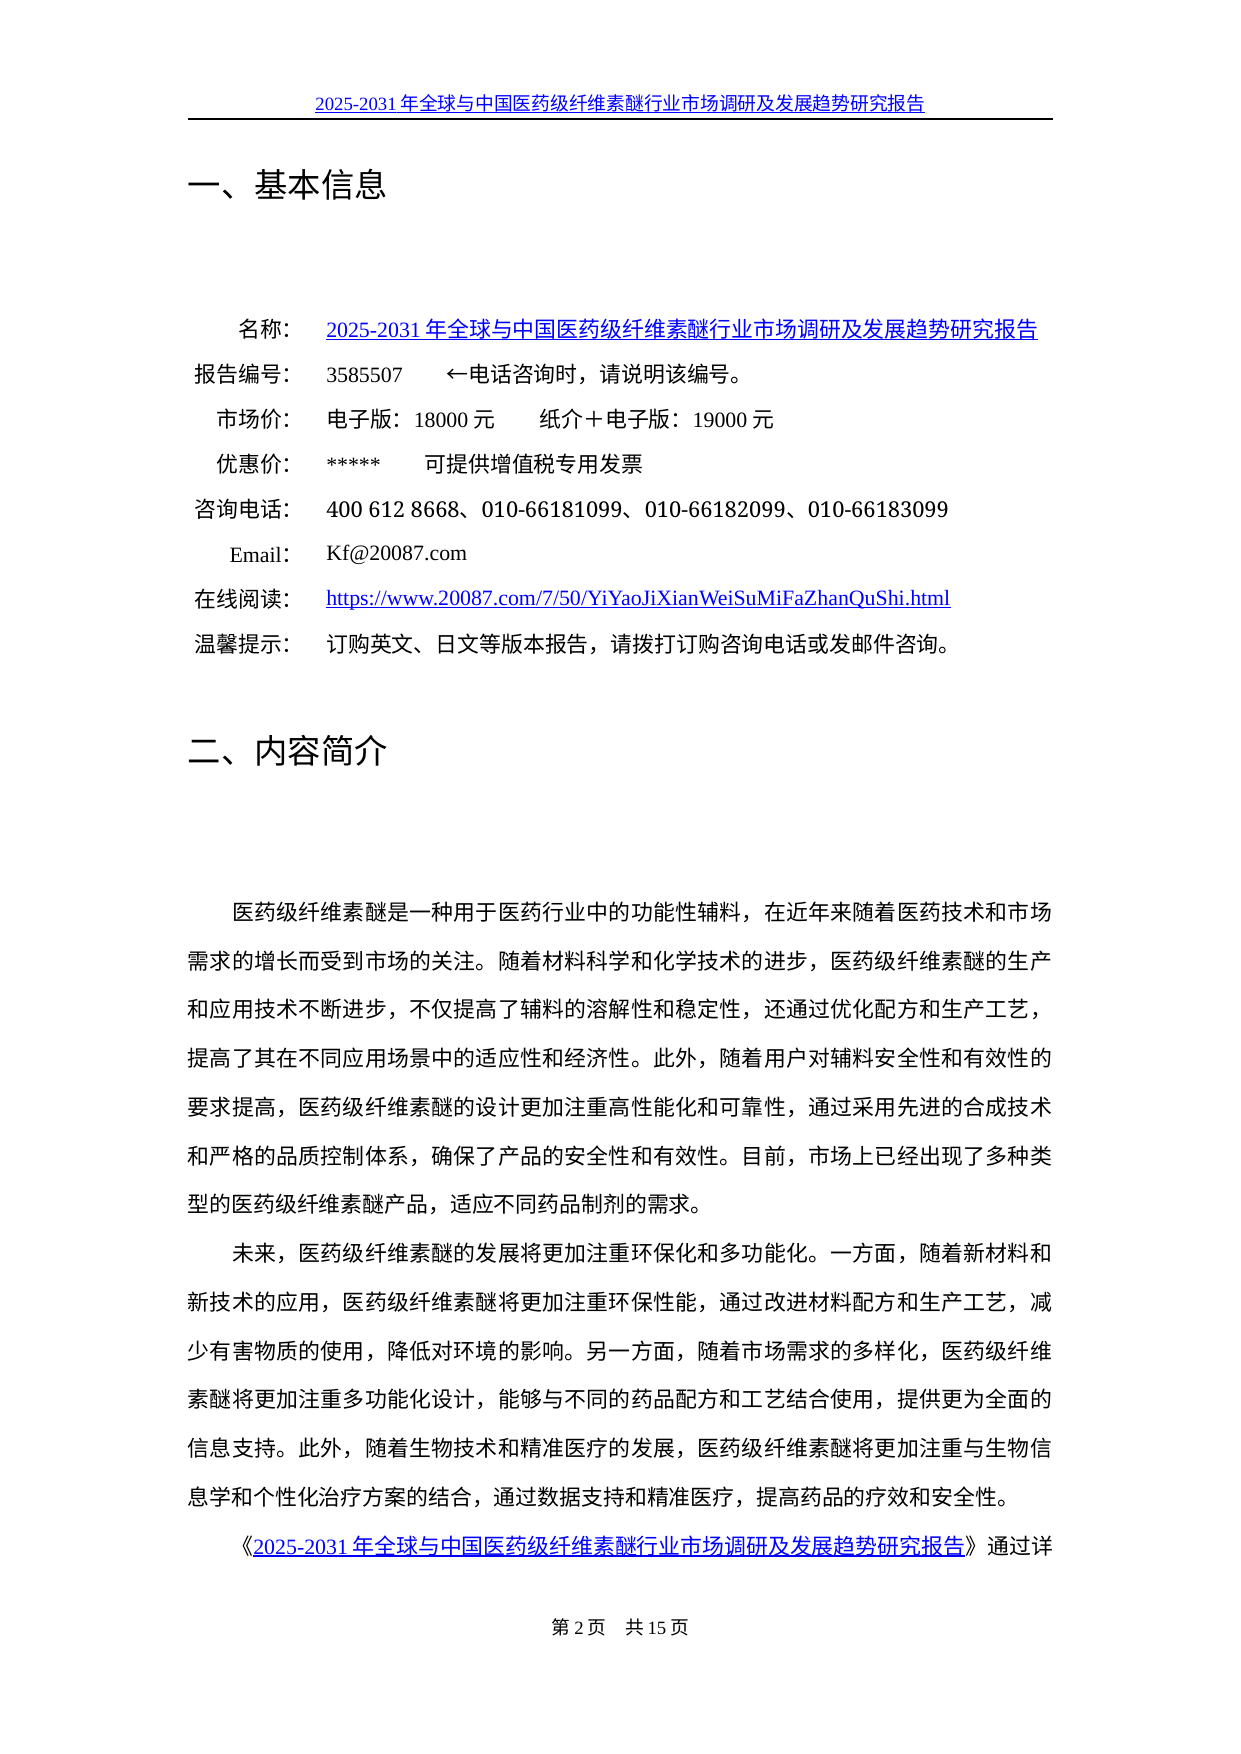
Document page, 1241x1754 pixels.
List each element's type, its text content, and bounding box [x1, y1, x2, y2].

table_cell 400 612 8668、010-66181099、010-66182099、010-66183099 [315, 492, 1073, 537]
table_header 名称： [167, 312, 315, 357]
table_cell ***** 可提供增值税专用发票 [315, 447, 1073, 492]
table_cell 电子版：18000 元 纸介＋电子版：19000 元 [315, 402, 1073, 447]
table_cell 咨询电话： [167, 492, 315, 537]
table_cell [315, 582, 1073, 627]
table_cell 报告编号： [167, 357, 315, 402]
table_cell 优惠价： [167, 447, 315, 492]
title 二、内容简介 [187, 717, 1053, 782]
table_cell 订购英文、日文等版本报告，请拨打订购咨询电话或发邮件咨询。 [315, 627, 1073, 672]
table_header 2025-2031年全球与中国医药级纤维素醚行业市场调研及发展趋势研究报告 [315, 312, 1073, 357]
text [187, 894, 1053, 1561]
table_cell 在线阅读： [167, 582, 315, 627]
title 一、基本信息 [187, 150, 1053, 215]
table_cell 市场价： [167, 402, 315, 447]
table_cell 3585507 ←电话咨询时，请说明该编号。 [315, 357, 1073, 402]
table_cell Kf@20087.com [315, 537, 1073, 582]
table_cell Email： [167, 537, 315, 582]
table_cell 温馨提示： [167, 627, 315, 672]
